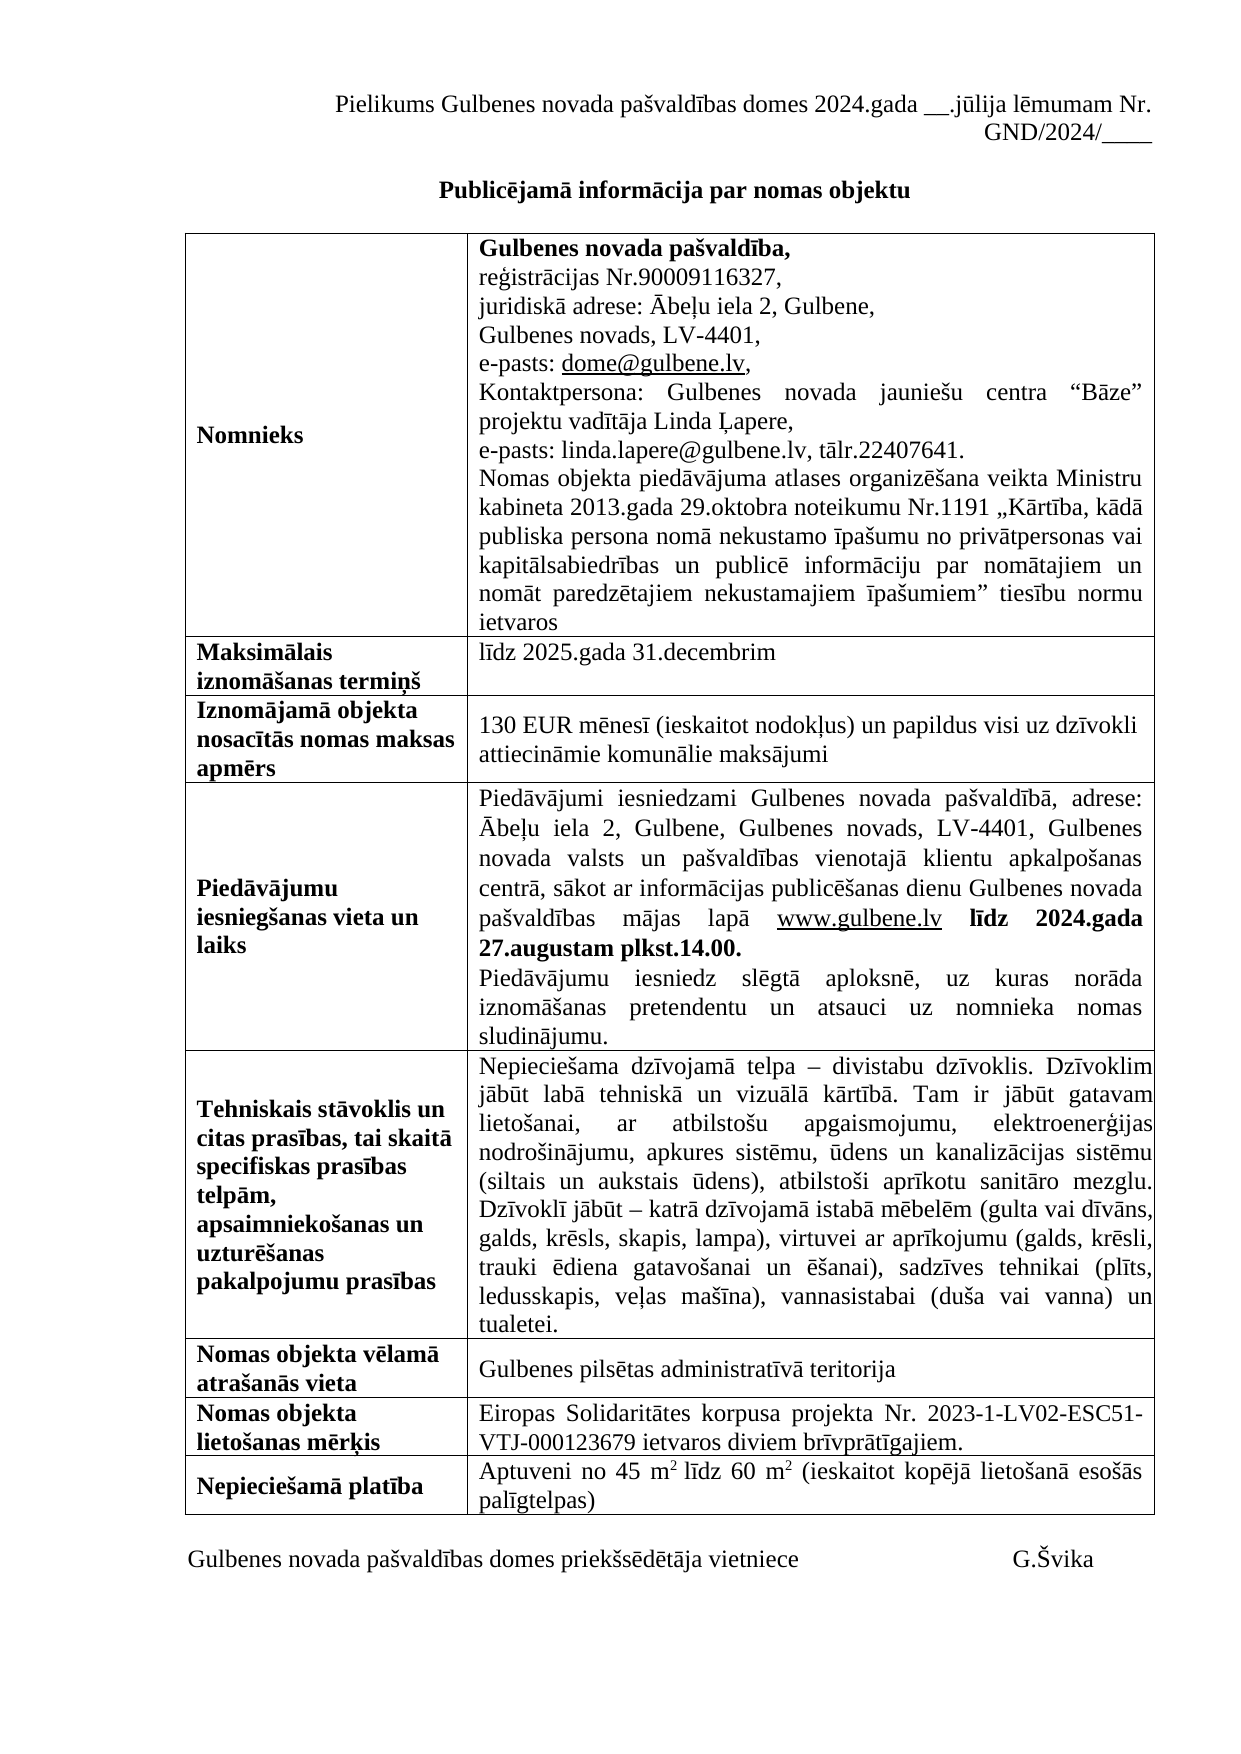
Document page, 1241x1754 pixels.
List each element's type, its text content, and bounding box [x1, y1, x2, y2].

table_cell Eiropas Solidaritātes korpusa projekta Nr. 2023-1-LV02-ESC51-VTJ-000123679 ietvaros diviem brīvprātīgajiem. [468, 1398, 1154, 1455]
text Pielikums Gulbenes novada pašvaldības domes 2024.gada __.jūlija lēmumam Nr. GND/2024/____ [187, 89, 1152, 146]
table_cell Nepieciešamā platība [186, 1456, 467, 1514]
table_cell Gulbenes pilsētas administratīvā teritorija [468, 1339, 1154, 1397]
table_cell Aptuveni no 45 m2 līdz 60 m2 (ieskaitot kopējā lietošanā esošās palīgtelpas) [468, 1456, 1154, 1514]
table_cell Iznomājamā objekta nosacītās nomas maksas apmērs [186, 696, 467, 782]
table_cell līdz 2025.gada 31.decembrim [468, 637, 1154, 694]
table_cell Piedāvājumi iesniedzami Gulbenes novada pašvaldībā, adrese: Ābeļu iela 2, Gulbene, Gulbenes novads, LV-4401, Gulbenes novada valsts un pašvaldības vienotajā klientu apkalpošanas centrā, sākot ar informācijas publicēšanas dienu Gulbenes novada pašvaldības mājas lapā www.gulbene.lv līdz 2024.gada 27.augustam plkst.14.00. Piedāvājumu iesniedz slēgtā aploksnē, uz kuras norāda iznomāšanas pretendentu un atsauci uz nomnieka nomas sludinājumu. [468, 783, 1154, 1050]
table_cell Piedāvājumu iesniegšanas vieta un laiks [186, 783, 467, 1050]
text Gulbenes novada pašvaldības domes priekšsēdētāja vietniece G.Švika [187, 1544, 1152, 1572]
table_header Gulbenes novada pašvaldība, reģistrācijas Nr.90009116327, juridiskā adrese: Ābeļu iela 2, Gulbene, Gulbenes novads, LV-4401, e-pasts: dome@gulbene.lv, Kontaktpersona: Gulbenes novada jauniešu centra “Bāze” projektu vadītāja Linda Ļapere, e-pasts: linda.lapere@gulbene.lv, tālr.22407641. Nomas objekta piedāvājuma atlases organizēšana veikta Ministru kabineta 2013.gada 29.oktobra noteikumu Nr.1191 „Kārtība, kādā publiska persona nomā nekustamo īpašumu no privātpersonas vai kapitālsabiedrības un publicē informāciju par nomātajiem un nomāt paredzētajiem nekustamajiem īpašumiem” tiesību normu ietvaros [468, 234, 1154, 636]
table_header Nomnieks [186, 234, 467, 636]
table_cell Nomas objekta lietošanas mērķis [186, 1398, 467, 1455]
text Publicējamā informācija par nomas objektu [187, 175, 1162, 204]
table_cell Nomas objekta vēlamā atrašanās vieta [186, 1339, 467, 1397]
table_cell 130 EUR mēnesī (ieskaitot nodokļus) un papildus visi uz dzīvokli attiecināmie komunālie maksājumi [468, 696, 1154, 782]
table_cell Tehniskais stāvoklis un citas prasības, tai skaitā specifiskas prasības telpām, apsaimniekošanas un uzturēšanas pakalpojumu prasības [186, 1051, 467, 1338]
table_cell Maksimālais iznomāšanas termiņš [186, 637, 467, 694]
table_cell Nepieciešama dzīvojamā telpa – divistabu dzīvoklis. Dzīvoklim jābūt labā tehniskā un vizuālā kārtībā. Tam ir jābūt gatavam lietošanai, ar atbilstošu apgaismojumu, elektroenerģijas nodrošinājumu, apkures sistēmu, ūdens un kanalizācijas sistēmu (siltais un aukstais ūdens), atbilstoši aprīkotu sanitāro mezglu. Dzīvoklī jābūt – katrā dzīvojamā istabā mēbelēm (gulta vai dīvāns, galds, krēsls, skapis, lampa), virtuvei ar aprīkojumu (galds, krēsli, trauki ēdiena gatavošanai un ēšanai), sadzīves tehnikai (plīts, ledusskapis, veļas mašīna), vannasistabai (duša vai vanna) un tualetei. [468, 1051, 1154, 1338]
